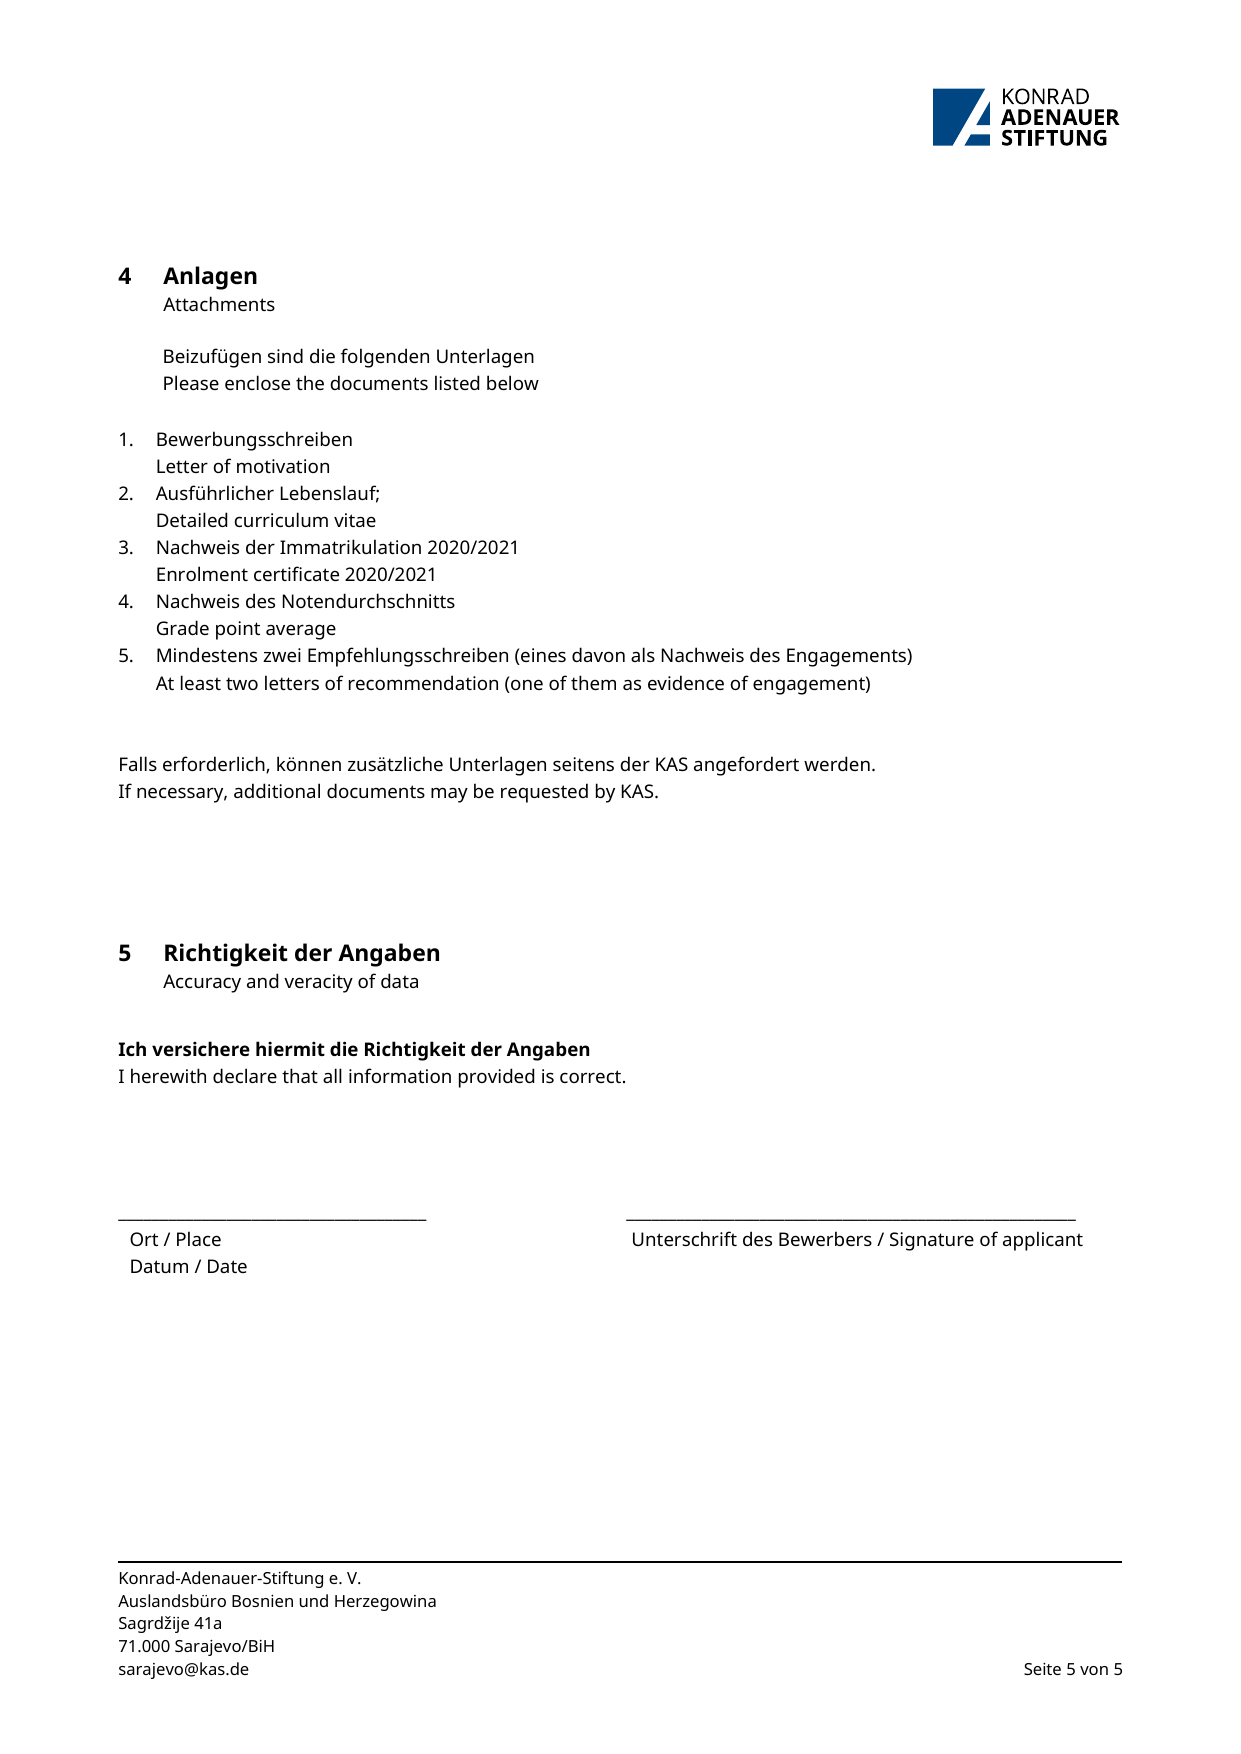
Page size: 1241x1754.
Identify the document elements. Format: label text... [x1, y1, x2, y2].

subtitle Anlagen Attachments [118, 260, 1122, 317]
text Falls erforderlich, können zusätzliche Unterlagen seitens der KAS angefordert werden. If necessary, additional documents may be requested by KAS. [118, 749, 1122, 804]
list Nachweis des Notendurchschnitts Grade point average [118, 587, 1122, 641]
text Please enclose the documents listed below [162, 369, 1122, 396]
text I herewith declare that all information provided is correct. [118, 1062, 1122, 1089]
list Nachweis der Immatrikulation 2020/2021 Enrolment certificate 2020/2021 [118, 533, 1122, 587]
text _____________________________________ ______________________________________________________ [118, 1197, 1122, 1224]
subtitle Richtigkeit der Angaben Accuracy and veracity of data [118, 937, 1122, 994]
list Ausführlicher Lebenslauf; Detailed curriculum vitae [118, 479, 1122, 533]
text Ich versichere hiermit die Richtigkeit der Angaben [118, 1035, 1122, 1062]
list Mindestens zwei Empfehlungsschreiben (eines davon als Nachweis des Engagements) At least two letters of recommendation (one of them as evidence of engagement) [118, 641, 1122, 695]
table_header Ort / Place Datum / Date [118, 1224, 620, 1278]
text Beizufügen sind die folgenden Unterlagen [162, 342, 1122, 369]
table_header Unterschrift des Bewerbers / Signature of applicant [620, 1224, 1122, 1278]
list Bewerbungsschreiben Letter of motivation [118, 424, 1122, 479]
